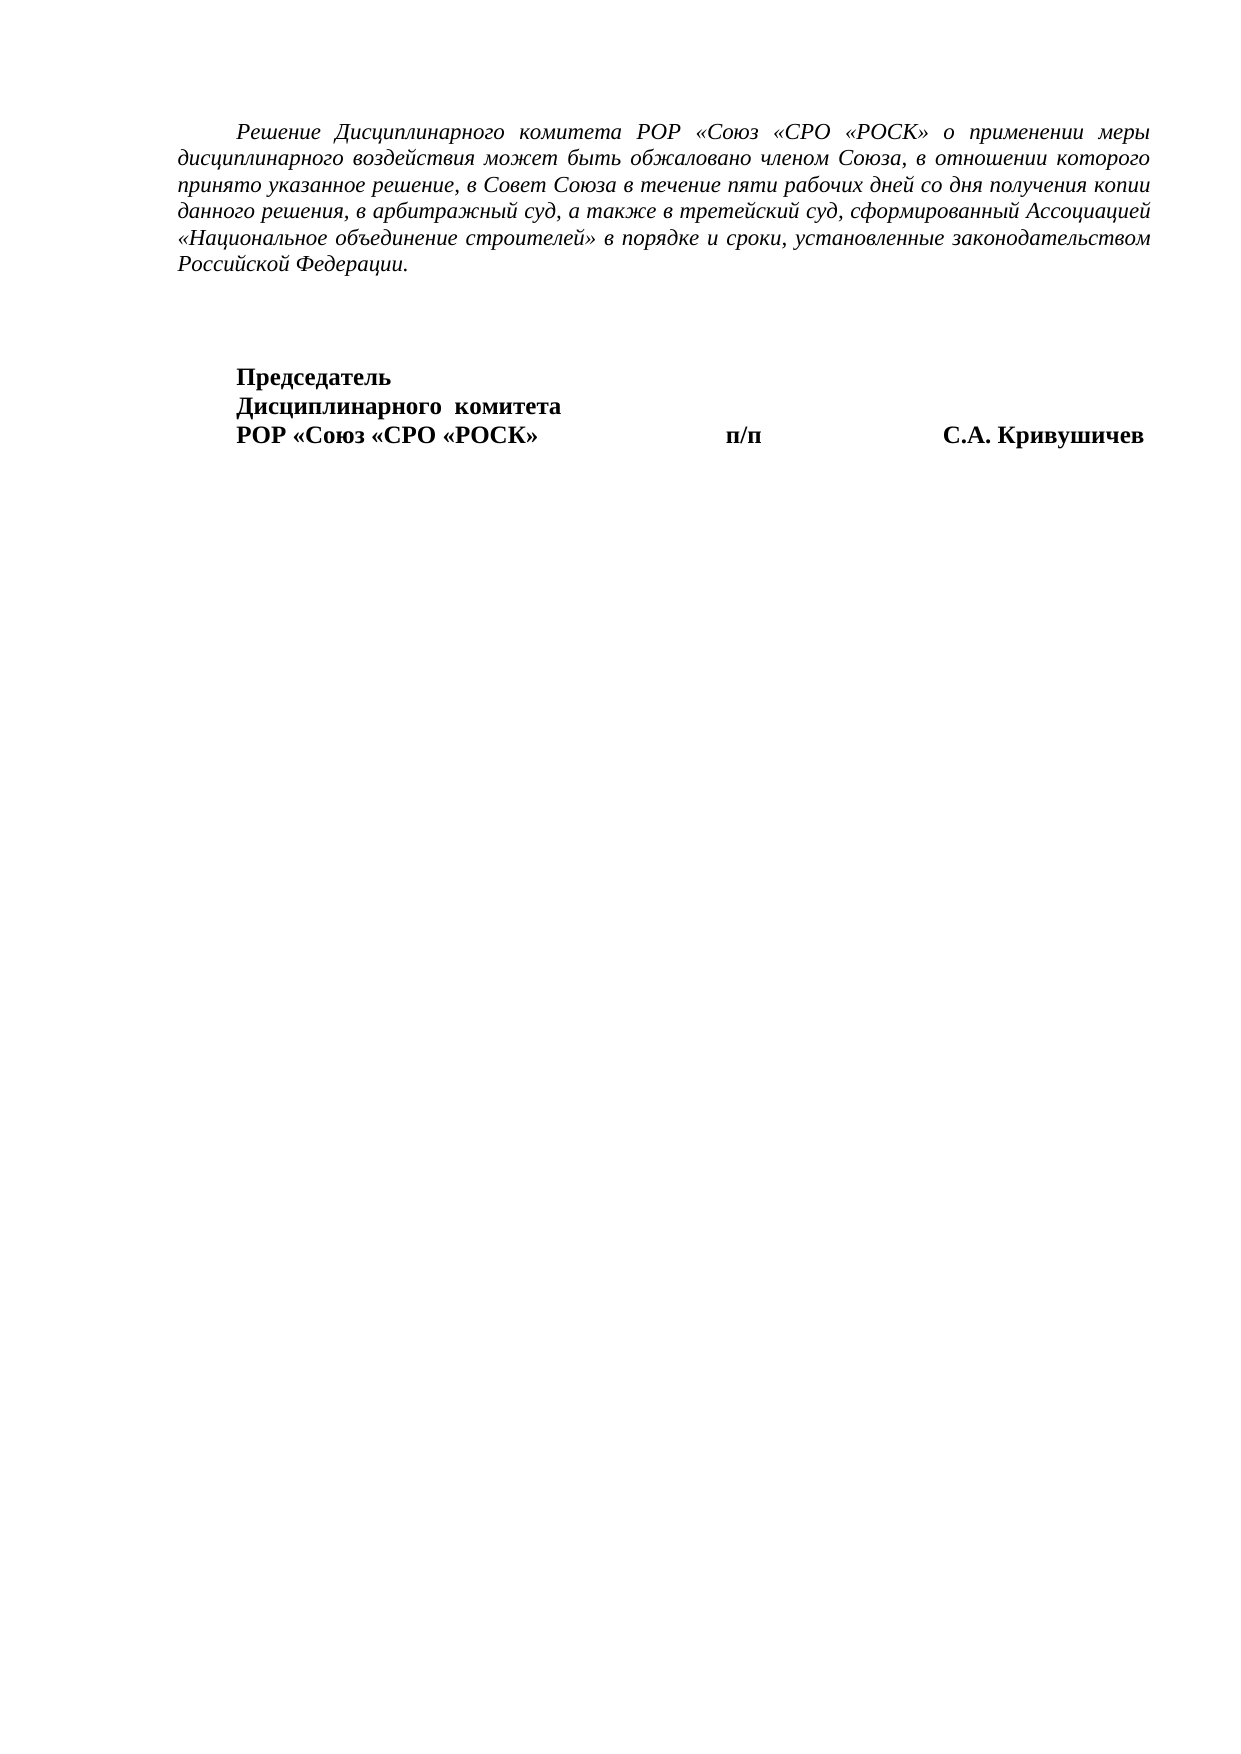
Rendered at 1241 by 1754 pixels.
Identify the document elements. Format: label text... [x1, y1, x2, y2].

list Председатель [177, 362, 1152, 391]
text РОР «Союз «СРО «РОСК» п/п С.А. Кривушичев [177, 420, 1152, 449]
text Дисциплинарного комитета [177, 391, 1152, 420]
text Решение Дисциплинарного комитета РОР «Союз «СРО «РОСК» о применении меры дисциплинарного воздействия может быть обжаловано членом Союза, в отношении которого принято указанное решение, в Совет Союза в течение пяти рабочих дней со дня получения копии данного решения, в арбитражный суд, а также в третейский суд, сформированный Ассоциацией «Национальное объединение строителей» в порядке и сроки, установленные законодательством Российской Федерации. [177, 118, 1152, 276]
